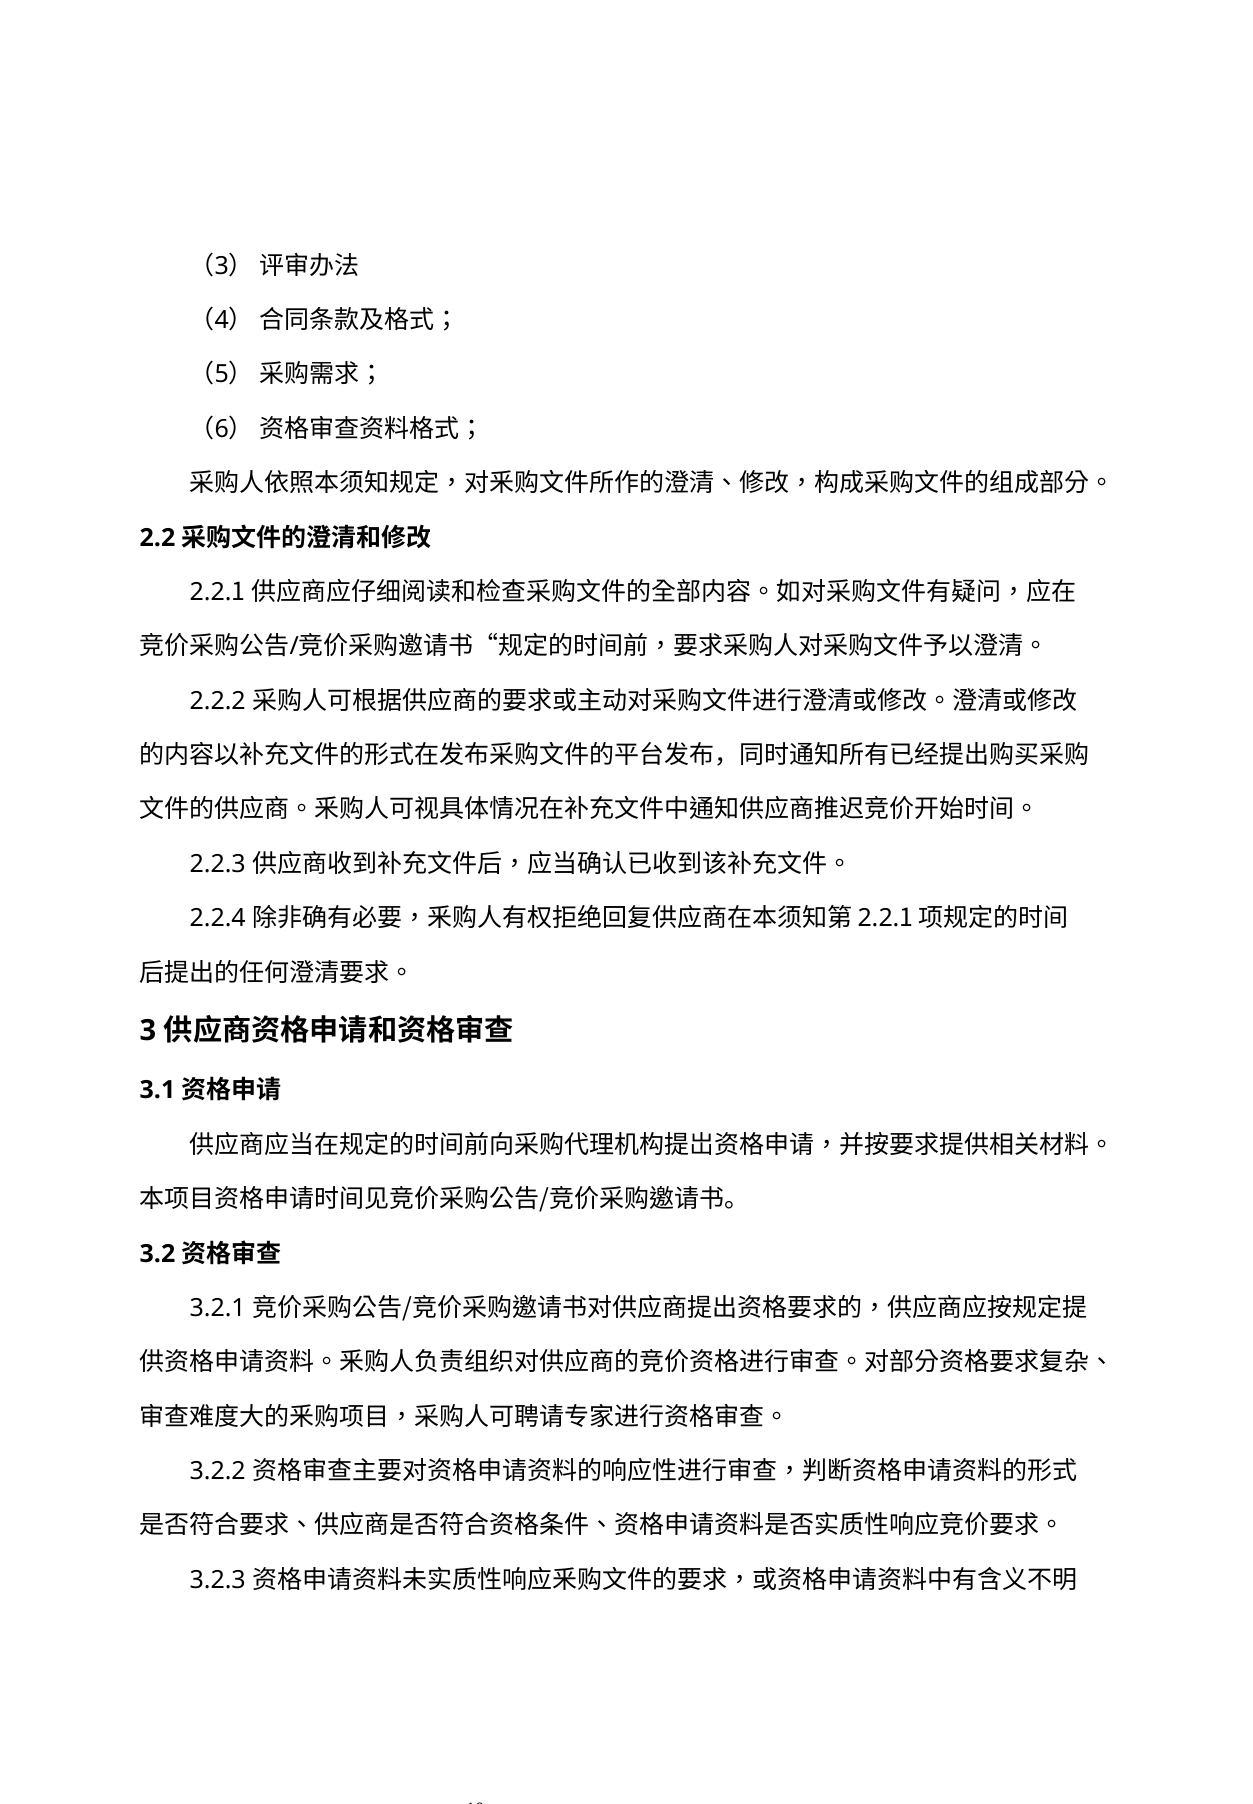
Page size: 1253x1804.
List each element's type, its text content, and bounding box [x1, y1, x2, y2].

text （3） 评审办法 [189, 245, 1092, 281]
text （6） 资格审查资料格式； [189, 408, 1092, 444]
text （4） 合同条款及格式； [189, 299, 1092, 336]
subtitle 2.2 采购文件的澄清和修改 [139, 517, 1092, 553]
subtitle 3 供应商资格申请和资格审查 [139, 1006, 1092, 1049]
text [139, 1559, 1092, 1596]
text 3.2.1 竞价采购公告/竞价采购邀请书对供应商提出资格要求的，供应商应按规定提供资格申请资料。釆购人负责组织对供应商的竞价资格进行审查。对部分资格要求复杂、审查难度大的釆购项目，采购人可聘请专家进行资格审查。 [139, 1287, 1092, 1432]
subtitle 3.1 资格申请 [139, 1070, 1092, 1106]
text 采购人依照本须知规定，对釆购文件所作的澄清、修改，构成采购文件的组成部分。 [139, 463, 1092, 499]
text （5） 采购需求； [189, 354, 1092, 390]
text 2.2.3 供应商收到补充文件后，应当确认已收到该补充文件。 [139, 843, 1092, 879]
subtitle 3.2 资格审查 [139, 1233, 1092, 1269]
text 2.2.4 除非确有必要，釆购人有权拒绝回复供应商在本须知第2.2.1项规定的时间后提出的任何澄清要求。 [139, 898, 1092, 988]
text 3.2.2 资格审查主要对资格申请资料的响应性进行审查，判断资格申请资料的形式是否符合要求、供应商是否符合资格条件、资格申请资料是否实质性响应竞价要求。 [139, 1451, 1092, 1541]
text 供应商应当在规定的时间前向采购代理机构提岀资格申请，并按要求提供相关材料。本项目资格申请时间见竞价采购公告/竞价采购邀请书。 [139, 1124, 1092, 1215]
text 2.2.2 采购人可根据供应商的要求或主动对采购文件进行澄清或修改。澄清或修改的内容以补充文件的形式在发布采购文件的平台发布，同时通知所有已经提出购买采购文件的供应商。釆购人可视具体情况在补充文件中通知供应商推迟竞价开始时间。 [139, 680, 1092, 825]
text 2.2.1 供应商应仔细阅读和检查采购文件的全部内容。如对采购文件有疑问，应在竞价采购公告/竞价采购邀请书“规定的时间前，要求采购人对采购文件予以澄清。 [139, 571, 1092, 662]
